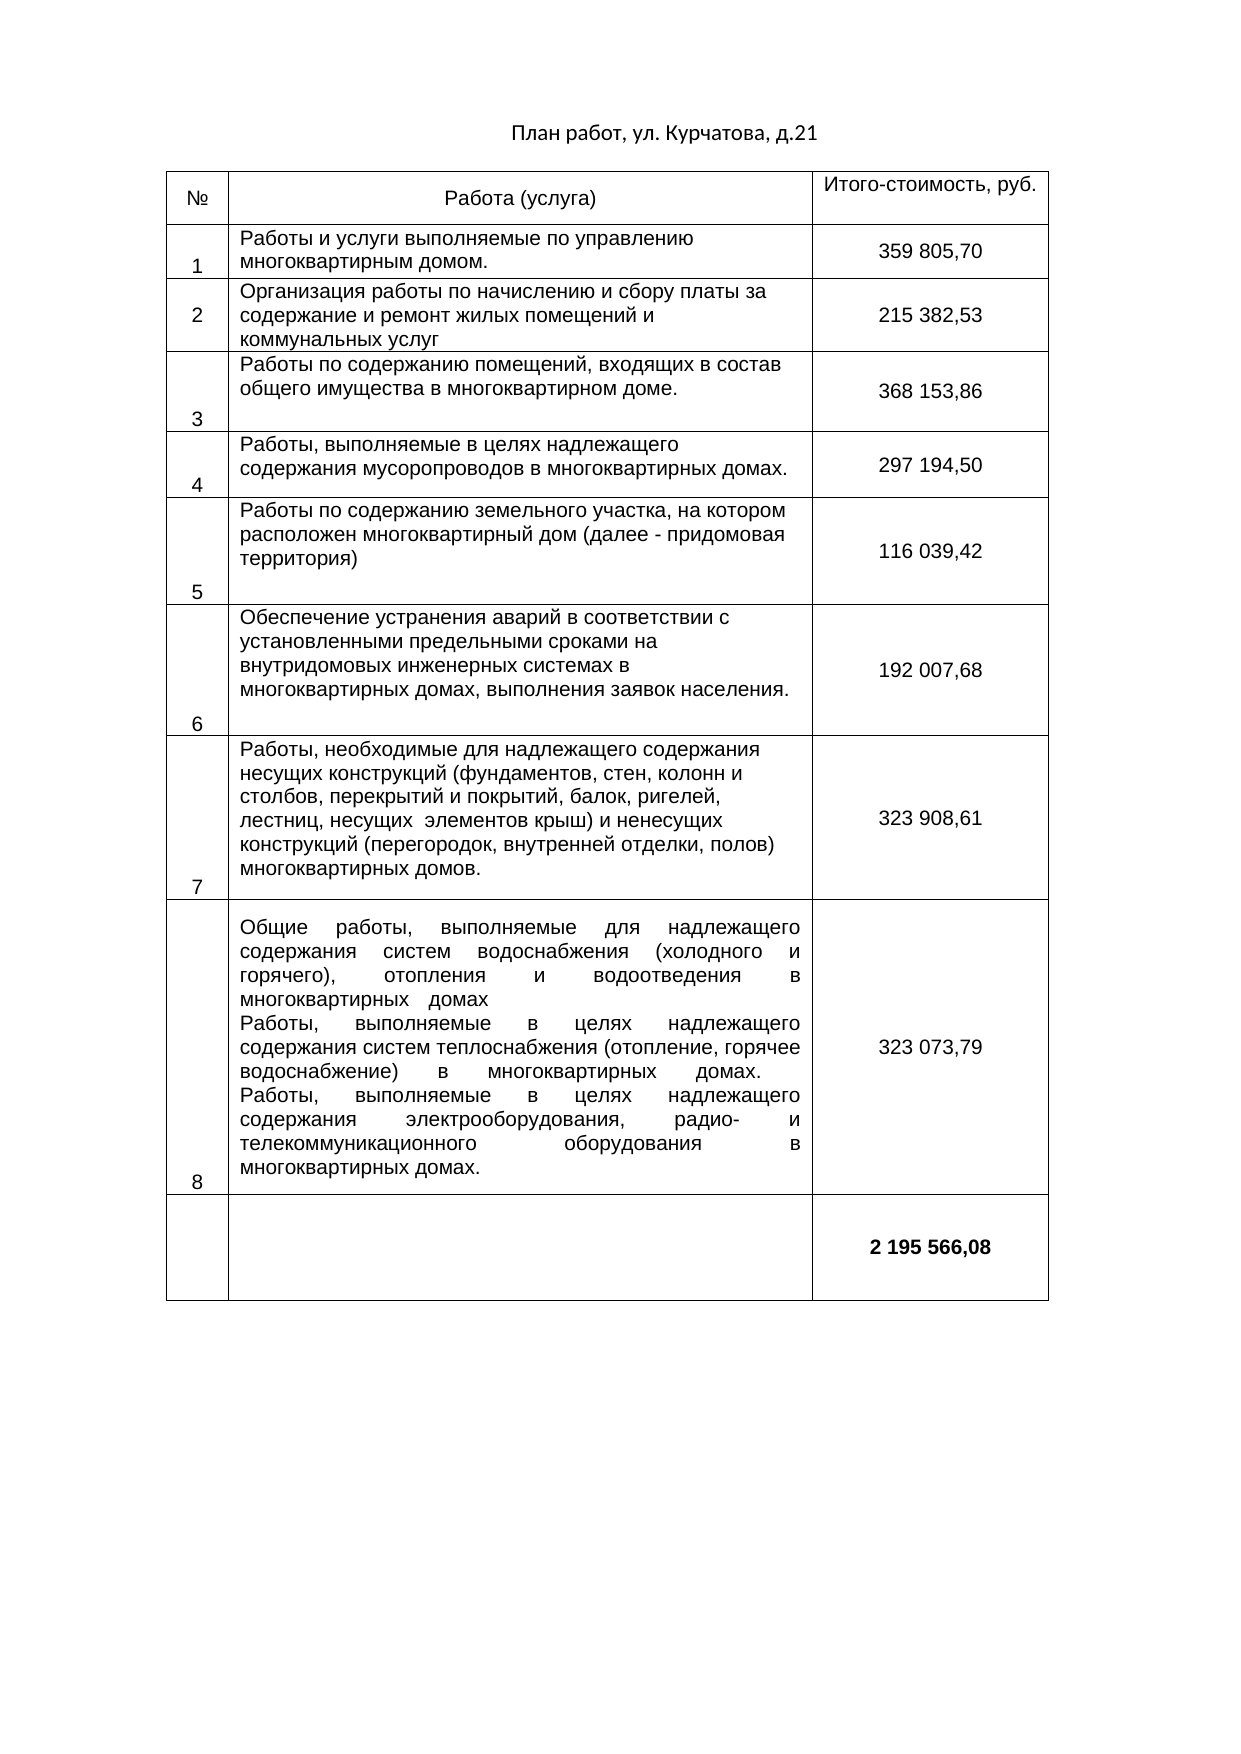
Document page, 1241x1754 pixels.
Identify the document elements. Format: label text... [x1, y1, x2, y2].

table_cell 116 039,42 [813, 498, 1048, 603]
table_header Итого-стоимость, руб. [813, 172, 1048, 224]
text План работ, ул. Курчатова, д.21 [177, 118, 1152, 146]
table_cell [167, 1195, 228, 1300]
table_cell Работы, выполняемые в целях надлежащего содержания мусоропроводов в многоквартирных домах. [229, 432, 812, 497]
table_cell Организация работы по начислению и сбору платы за содержание и ремонт жилых помещений и коммунальных услуг [229, 279, 812, 351]
table_cell Работы, необходимые для надлежащего содержания несущих конструкций (фундаментов, стен, колонн и столбов, перекрытий и покрытий, балок, ригелей, лестниц, несущих элементов крыш) и ненесущих конструкций (перегородок, внутренней отделки, полов) многоквартирных домов. [229, 736, 812, 899]
table_cell Работы по содержанию земельного участка, на котором расположен многоквартирный дом (далее - придомовая территория) [229, 498, 812, 603]
table_cell Обеспечение устранения аварий в соответствии с установленными предельными сроками на внутридомовых инженерных системах в многоквартирных домах, выполнения заявок населения. [229, 605, 812, 735]
table_cell 368 153,86 [813, 352, 1048, 431]
table_cell 1 [167, 225, 228, 277]
table_cell 297 194,50 [813, 432, 1048, 497]
table_cell 2 195 566,08 [813, 1195, 1048, 1300]
table_cell 4 [167, 432, 228, 497]
table_cell 3 [167, 352, 228, 431]
table_cell 323 073,79 [813, 900, 1048, 1193]
table_cell Работы и услуги выполняемые по управлению многоквартирным домом. [229, 225, 812, 277]
table_header Работа (услуга) [229, 172, 812, 224]
table_cell 215 382,53 [813, 279, 1048, 351]
table_cell 8 [167, 900, 228, 1193]
table_cell 2 [167, 279, 228, 351]
table_cell [229, 1195, 812, 1300]
table_cell Общие работы, выполняемые для надлежащего содержания систем водоснабжения (холодного и горячего), отопления и водоотведения в многоквартирных домах Работы, выполняемые в целях надлежащего содержания систем теплоснабжения (отопление, горячее водоснабжение) в многоквартирных домах. Работы, выполняемые в целях надлежащего содержания электрооборудования, радио- и телекоммуникационного оборудования в многоквартирных домах. [229, 900, 812, 1193]
table_cell 5 [167, 498, 228, 603]
table_cell 192 007,68 [813, 605, 1048, 735]
table_cell Работы по содержанию помещений, входящих в состав общего имущества в многоквартирном доме. [229, 352, 812, 431]
table_header № [167, 172, 228, 224]
table_cell 7 [167, 736, 228, 899]
table_cell 359 805,70 [813, 225, 1048, 277]
table_cell 6 [167, 605, 228, 735]
table_cell 323 908,61 [813, 736, 1048, 899]
